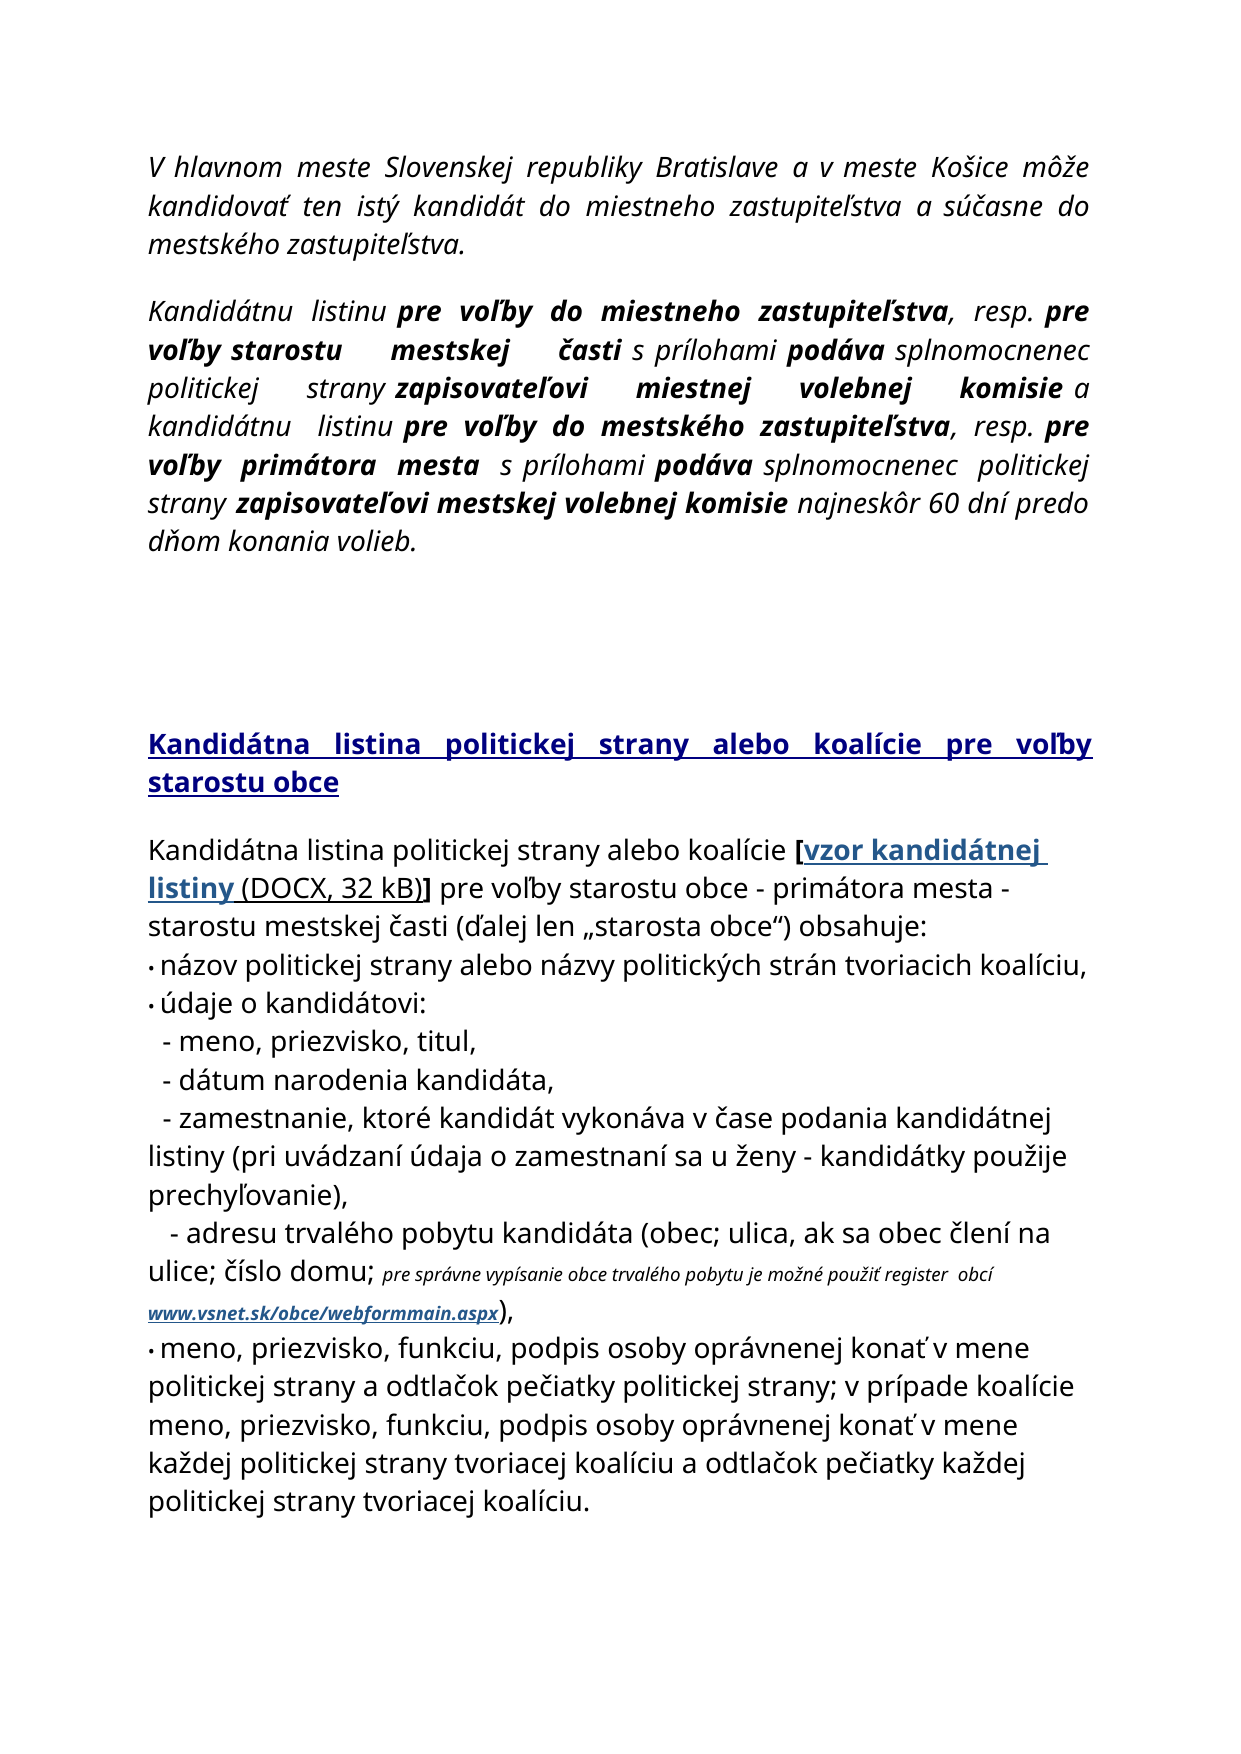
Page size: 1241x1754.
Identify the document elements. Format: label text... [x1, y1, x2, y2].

text Kandidátnu listinu pre voľby do miestneho zastupiteľstva, resp. pre voľby starostu mestskej časti s prílohami podáva splnomocnenec politickej strany zapisovateľovi miestnej volebnej komisie a kandidátnu listinu pre voľby do mestského zastupiteľstva, resp. pre voľby primátora mesta s prílohami podáva splnomocnenec politickej strany zapisovateľovi mestskej volebnej komisie najneskôr 60 dní predo dňom konania volieb. [148, 292, 1093, 560]
text V hlavnom meste Slovenskej republiky Bratislave a v meste Košice môže kandidovať ten istý kandidát do miestneho zastupiteľstva a súčasne do mestského zastupiteľstva. [148, 148, 1093, 263]
text Kandidátna listina politickej strany alebo koalície [vzor kandidátnej listiny (DOCX, 32 kB)] pre voľby starostu obce - primátora mesta - starostu mestskej časti (ďalej len „starosta obce“) obsahuje: • názov politickej strany alebo názvy politických strán tvoriacich koalíciu, • údaje o kandidátovi: - meno, priezvisko, titul, - dátum narodenia kandidáta, - zamestnanie, ktoré kandidát vykonáva v čase podania kandidátnej listiny (pri uvádzaní údaja o zamestnaní sa u ženy - kandidátky použije prechyľovanie), - adresu trvalého pobytu kandidáta (obec; ulica, ak sa obec člení na ulice; číslo domu; pre správne vypísanie obce trvalého pobytu je možné použiť register obcí www.vsnet.sk/obce/webformmain.aspx), • meno, priezvisko, funkciu, podpis osoby oprávnenej konať v mene politickej strany a odtlačok pečiatky politickej strany; v prípade koalície meno, priezvisko, funkciu, podpis osoby oprávnenej konať v mene každej politickej strany tvoriacej koalíciu a odtlačok pečiatky každej politickej strany tvoriacej koalíciu. [148, 830, 1093, 1520]
text Kandidátna listina politickej strany alebo koalície pre voľby starostu obce [148, 724, 1093, 757]
text Kandidátna listina politickej strany alebo koalície pre voľby starostu obce [148, 759, 1093, 801]
